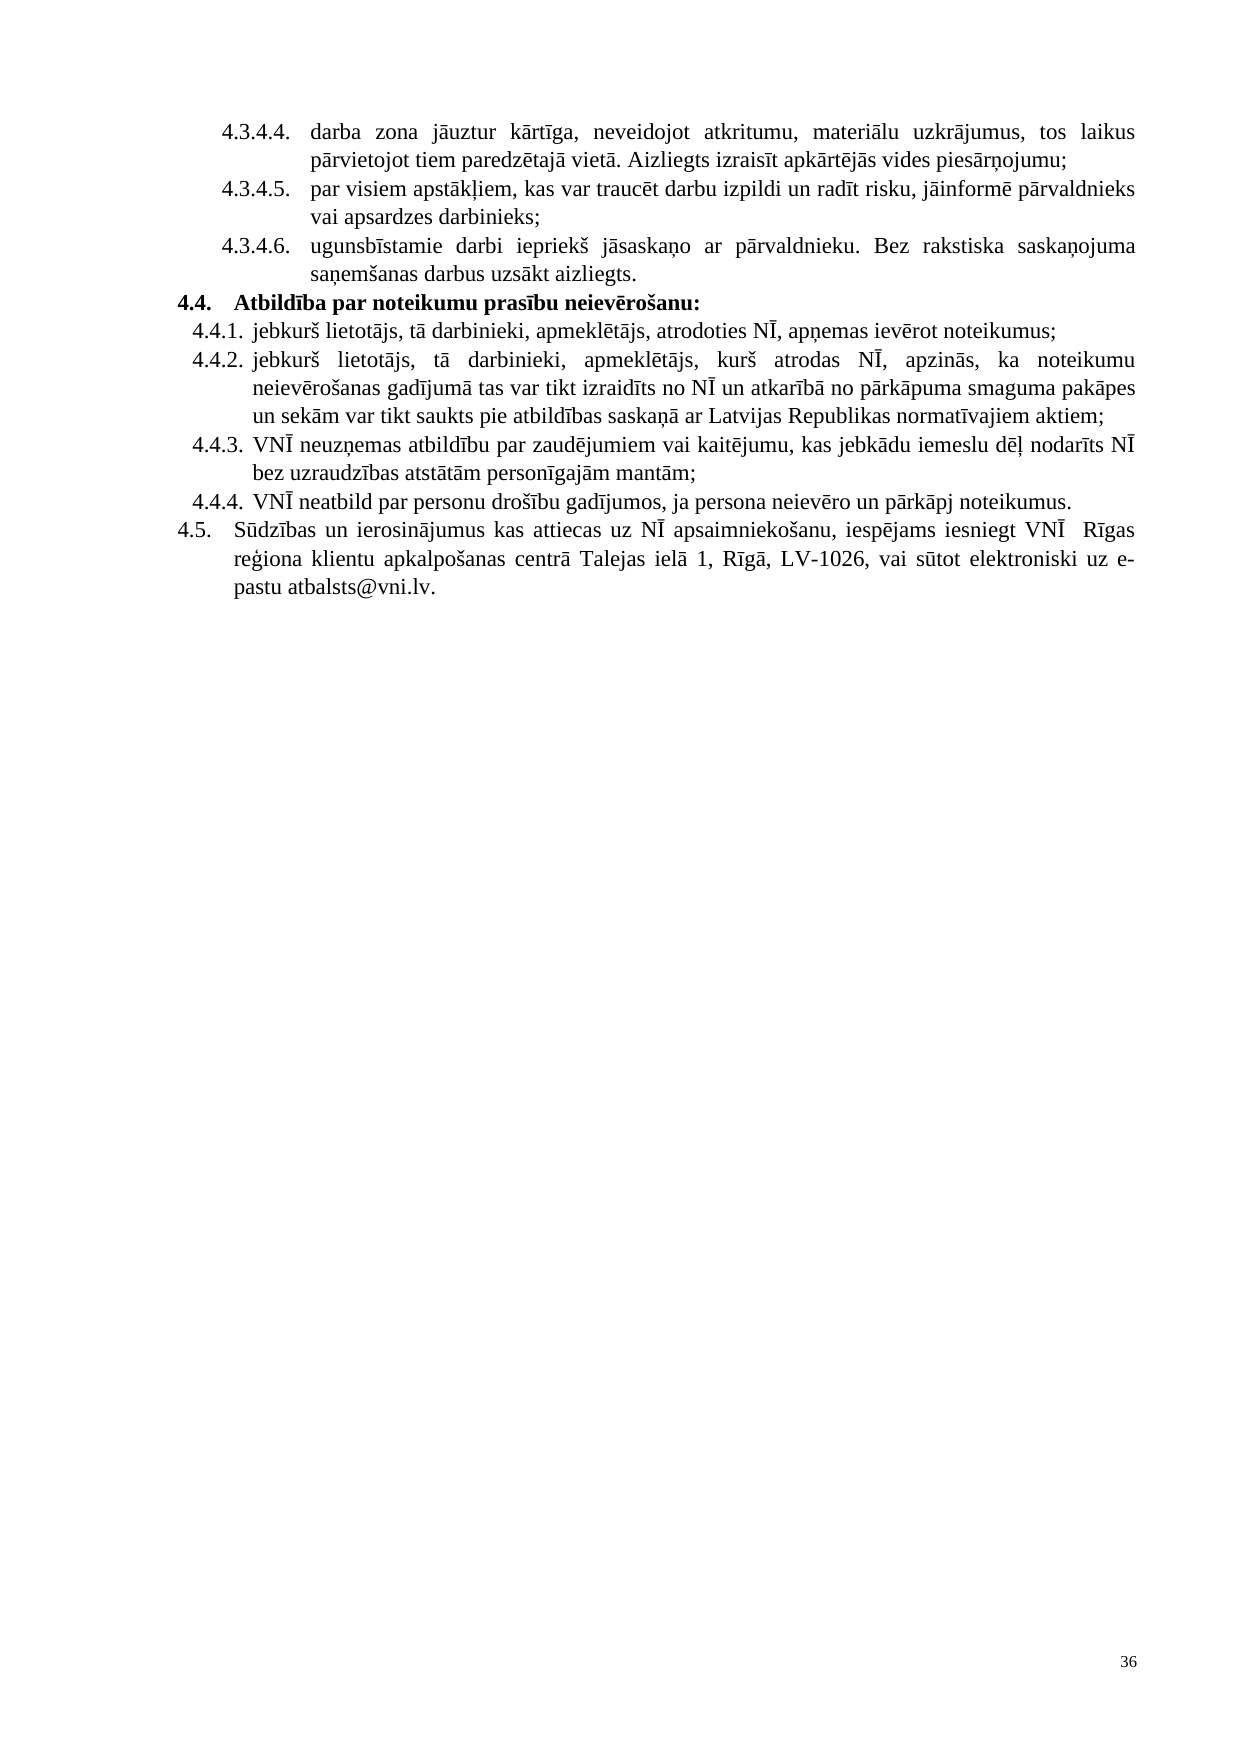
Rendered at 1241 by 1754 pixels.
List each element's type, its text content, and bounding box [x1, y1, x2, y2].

list VNĪ neatbild par personu drošību gadījumos, ja persona neievēro un pārkāpj noteikumus. [192, 488, 1137, 514]
list par visiem apstākļiem, kas var traucēt darbu izpildi un radīt risku, jāinformē pārvaldnieks vai apsardzes darbinieks; [222, 175, 1137, 230]
list jebkurš lietotājs, tā darbinieki, apmeklētājs, kurš atrodas NĪ, apzinās, ka noteikumu neievērošanas gadījumā tas var tikt izraidīts no NĪ un atkarībā no pārkāpuma smaguma pakāpes un sekām var tikt saukts pie atbildības saskaņā ar Latvijas Republikas normatīvajiem aktiem; [192, 346, 1137, 429]
list darba zona jāuztur kārtīga, neveidojot atkritumu, materiālu uzkrājumus, tos laikus pārvietojot tiem paredzētajā vietā. Aizliegts izraisīt apkārtējās vides piesārņojumu; [222, 118, 1137, 173]
list jebkurš lietotājs, tā darbinieki, apmeklētājs, atrodoties NĪ, apņemas ievērot noteikumus; [192, 317, 1137, 343]
list Atbildība par noteikumu prasību neievērošanu: [177, 289, 1137, 315]
list ugunsbīstamie darbi iepriekš jāsaskaņo ar pārvaldnieku. Bez rakstiska saskaņojuma saņemšanas darbus uzsākt aizliegts. [222, 232, 1137, 287]
list Sūdzības un ierosinājumus kas attiecas uz NĪ apsaimniekošanu, iespējams iesniegt VNĪ Rīgas reģiona klientu apkalpošanas centrā Talejas ielā 1, Rīgā, LV-1026, vai sūtot elektroniski uz e-pastu atbalsts@vni.lv. [177, 516, 1137, 599]
list VNĪ neuzņemas atbildību par zaudējumiem vai kaitējumu, kas jebkādu iemeslu dēļ nodarīts NĪ bez uzraudzības atstātām personīgajām mantām; [192, 431, 1137, 486]
